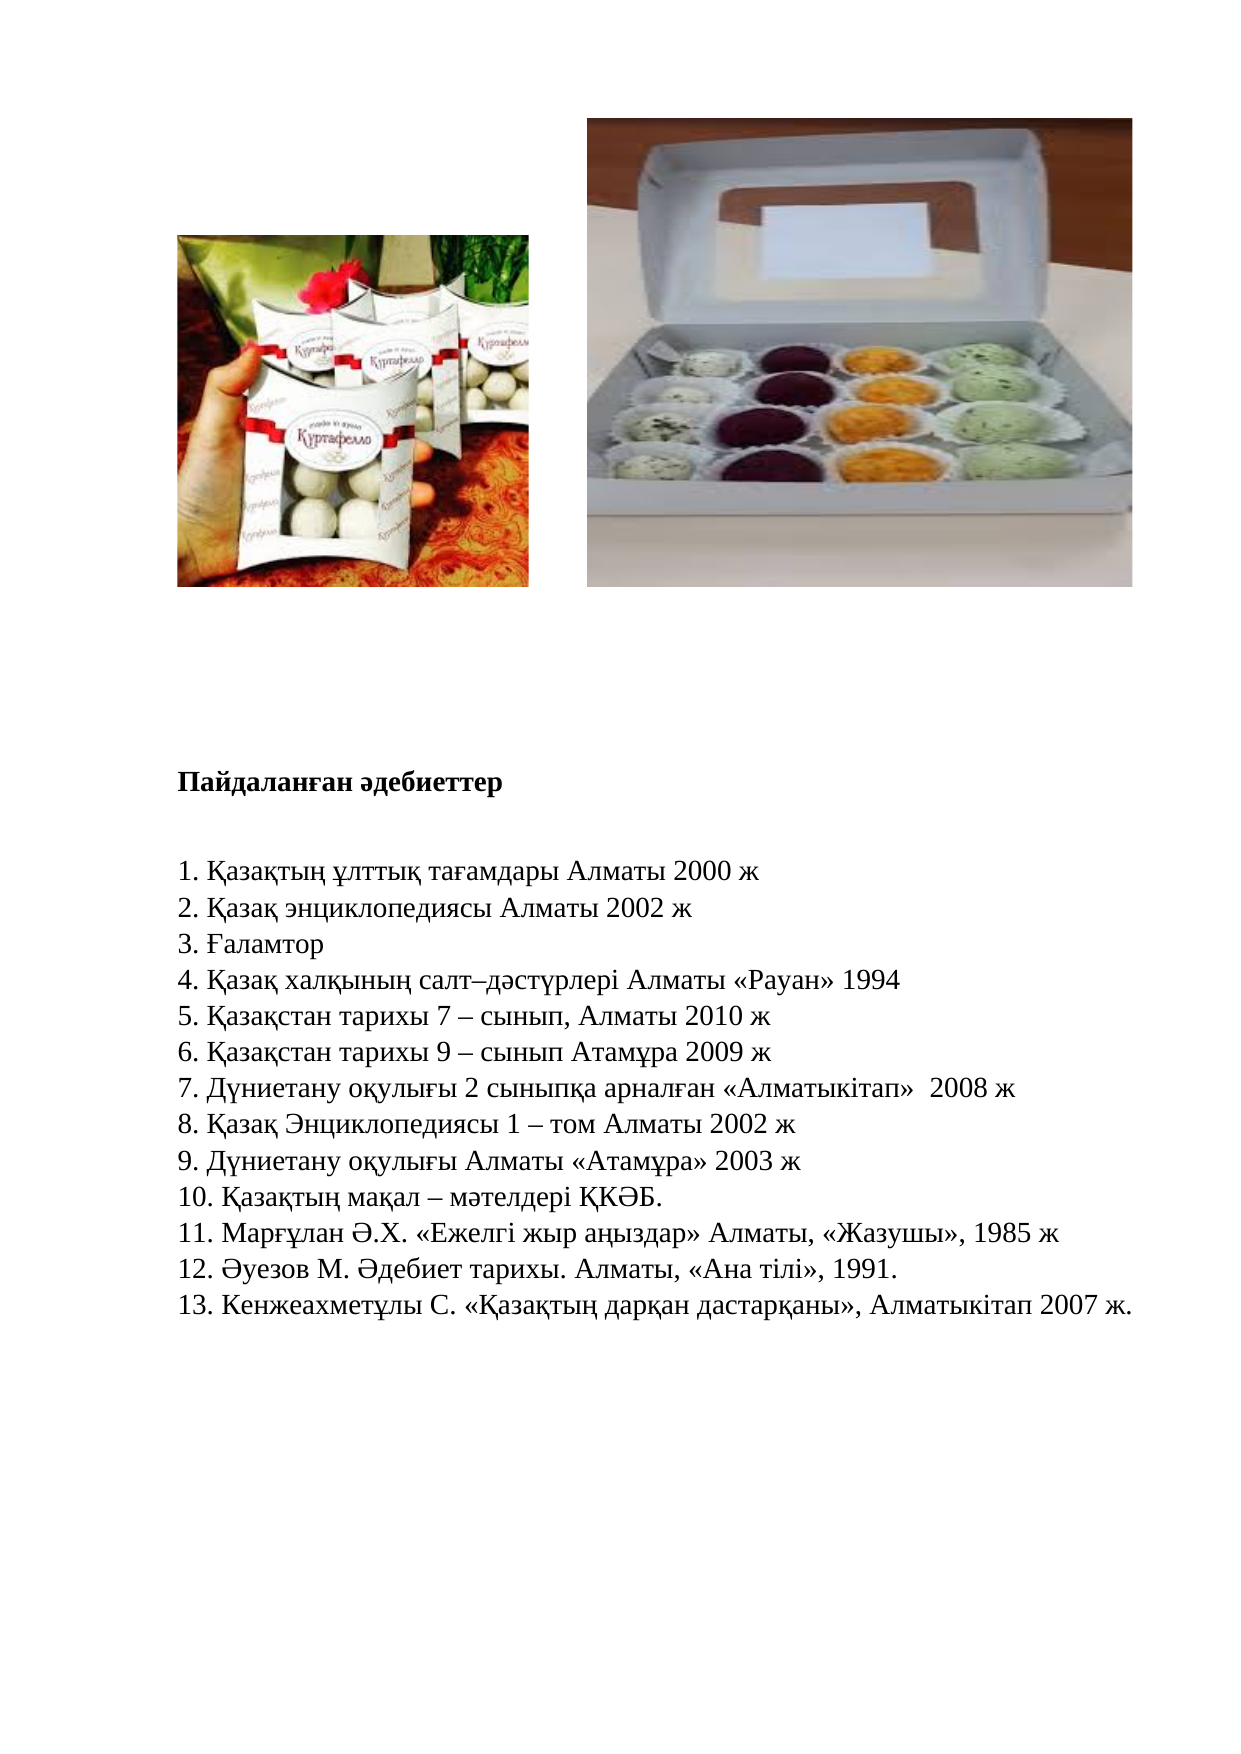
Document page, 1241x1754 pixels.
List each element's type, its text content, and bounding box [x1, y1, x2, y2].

text 1. Қазақтың ұлттық тағамдары Алматы 2000 ж 2. Қазақ энциклопедиясы Алматы 2002 ж 3. Ғаламтор 4. Қазақ халқының салт–дәстүрлері Алматы «Рауан» 1994 5. Қазақстан тарихы 7 – сынып, Алматы 2010 ж 6. Қазақстан тарихы 9 – сынып Атамұра 2009 ж 7. Дүниетану оқулығы 2 сыныпқа арналған «Алматыкітап» 2008 ж 8. Қазақ Энциклопедиясы 1 – том Алматы 2002 ж 9. Дүниетану оқулығы Алматы «Атамұра» 2003 ж 10. Қазақтың мақал – мәтелдері ҚКӘБ. 11. Марғұлан Ә.Х. «Ежелгі жыр аңыздар» Алматы, «Жазушы», 1985 ж 12. Әуезов М. Әдебиет тарихы. Алматы, «Ана тілі», 1991. 13. Кенжеахметұлы С. «Қазақтың дарқан дастарқаны», Алматыкітап 2007 ж. [177, 817, 1152, 1351]
picture [177, 235, 529, 587]
text Пайдаланған әдебиеттер [177, 764, 1152, 798]
picture [587, 118, 1133, 587]
